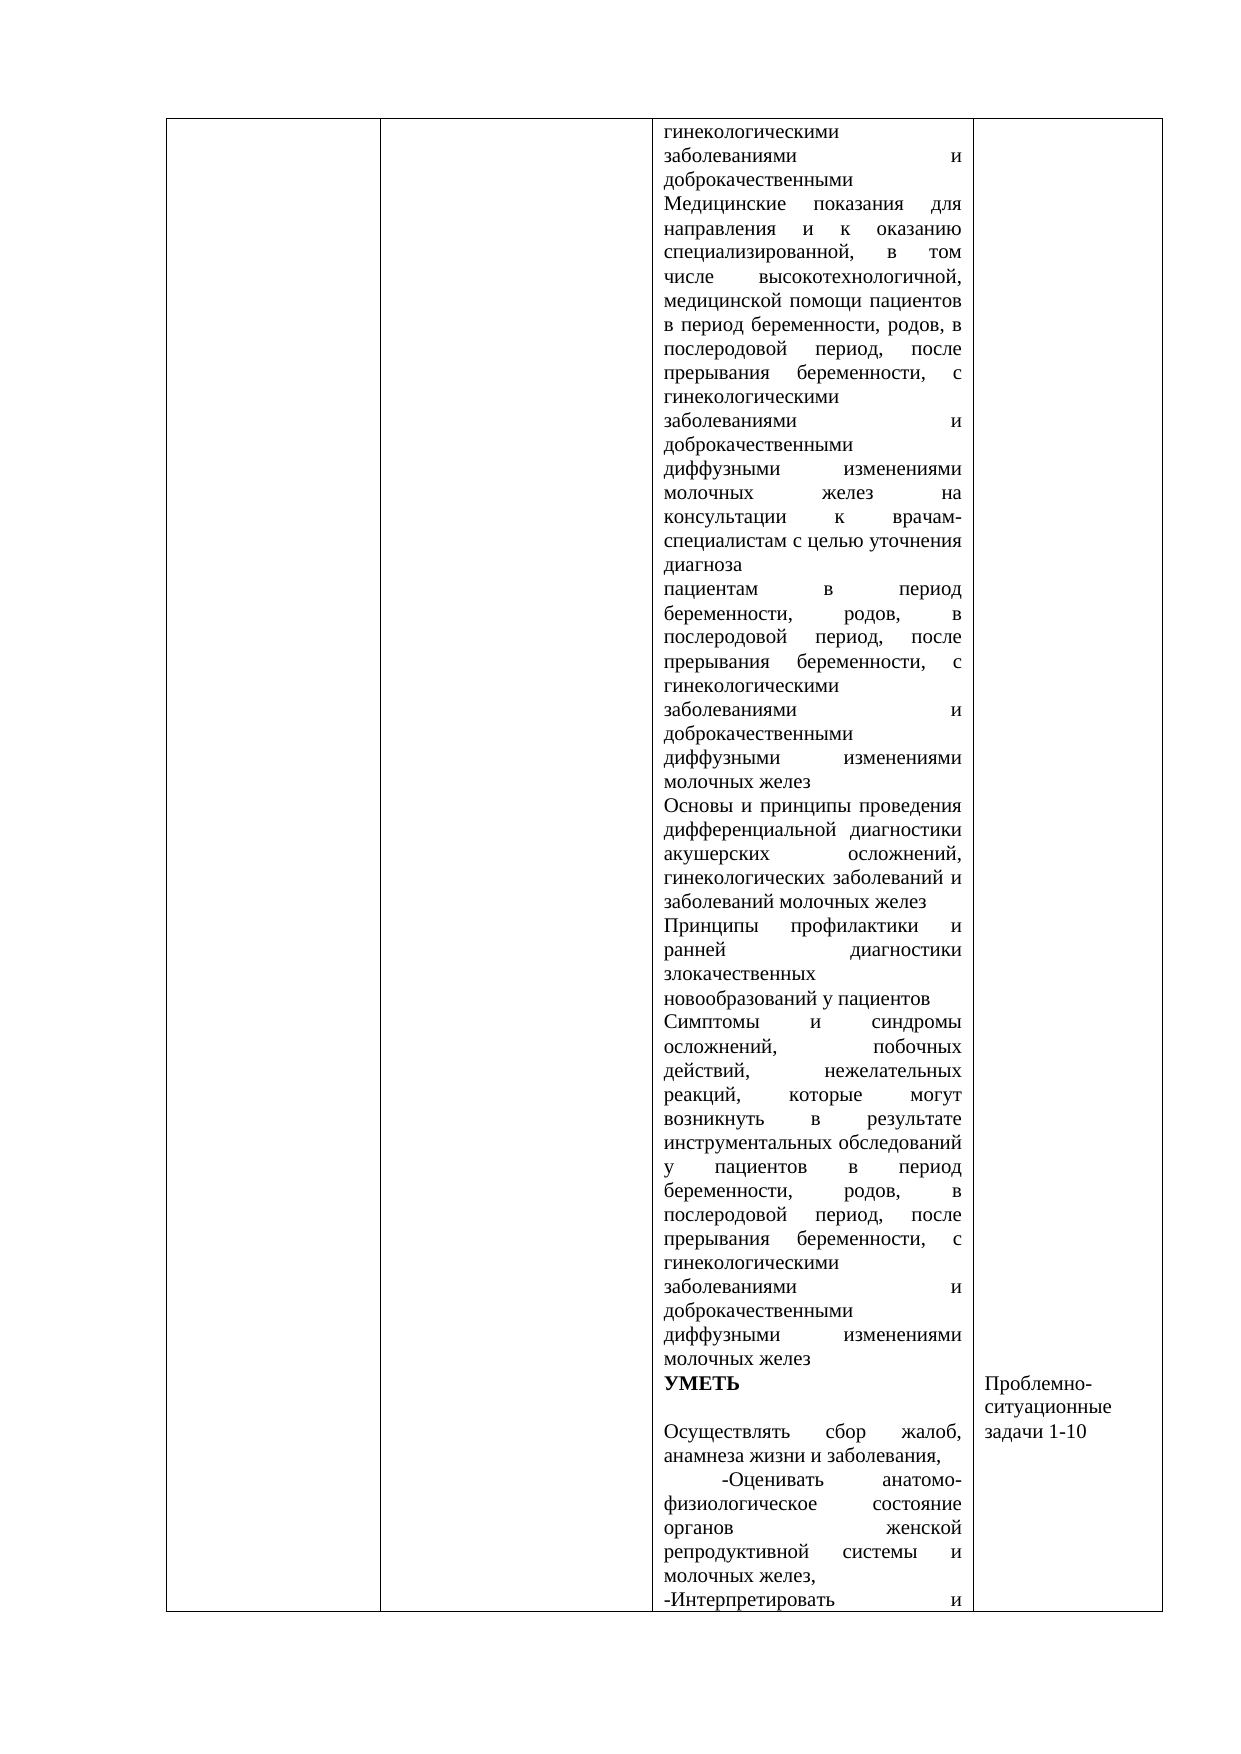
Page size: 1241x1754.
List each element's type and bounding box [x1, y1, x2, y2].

table_cell [974, 119, 1162, 1611]
table_cell [653, 119, 973, 1611]
table_cell [167, 119, 380, 1611]
table_cell [381, 119, 652, 1611]
